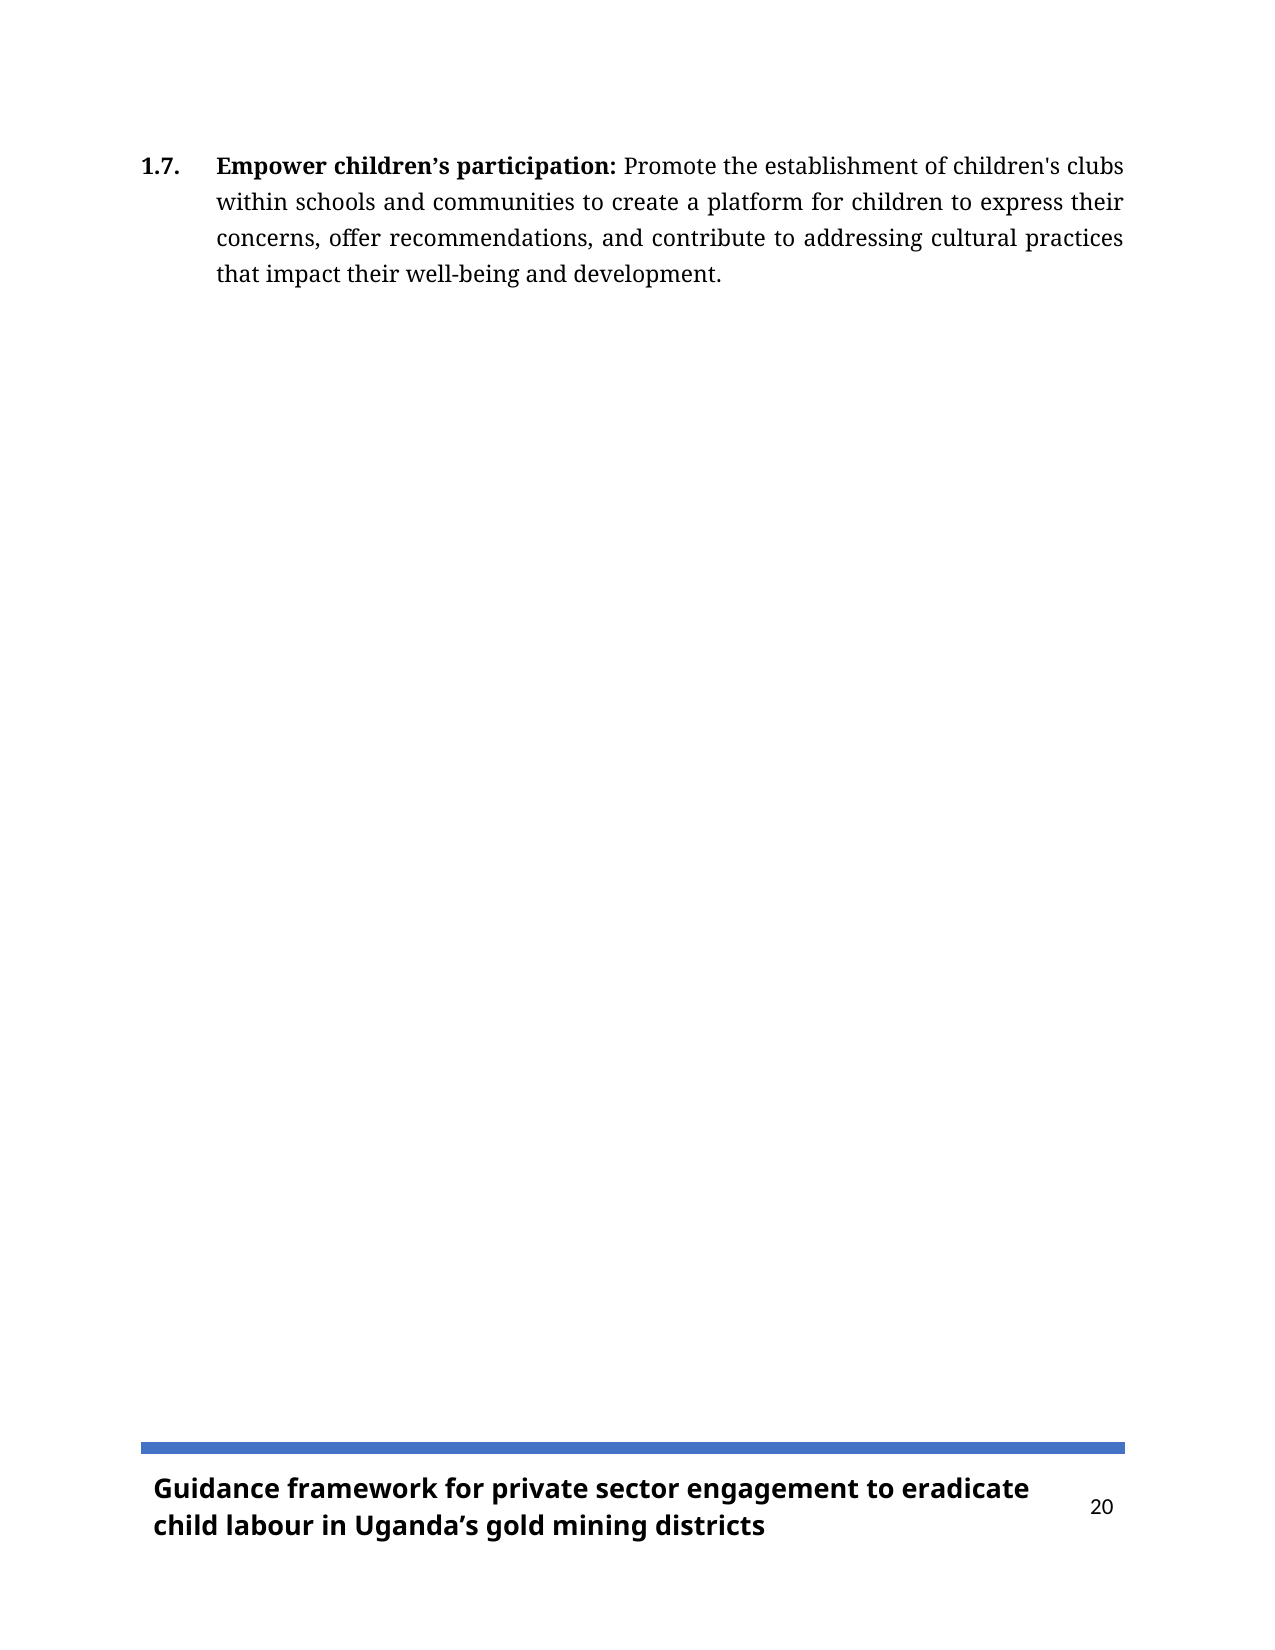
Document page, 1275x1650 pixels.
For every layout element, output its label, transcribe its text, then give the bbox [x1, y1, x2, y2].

list Empower children’s participation: Promote the establishment of children's clubs within schools and communities to create a platform for children to express their concerns, offer recommendations, and contribute to addressing cultural practices that impact their well-being and development. [141, 150, 1125, 289]
